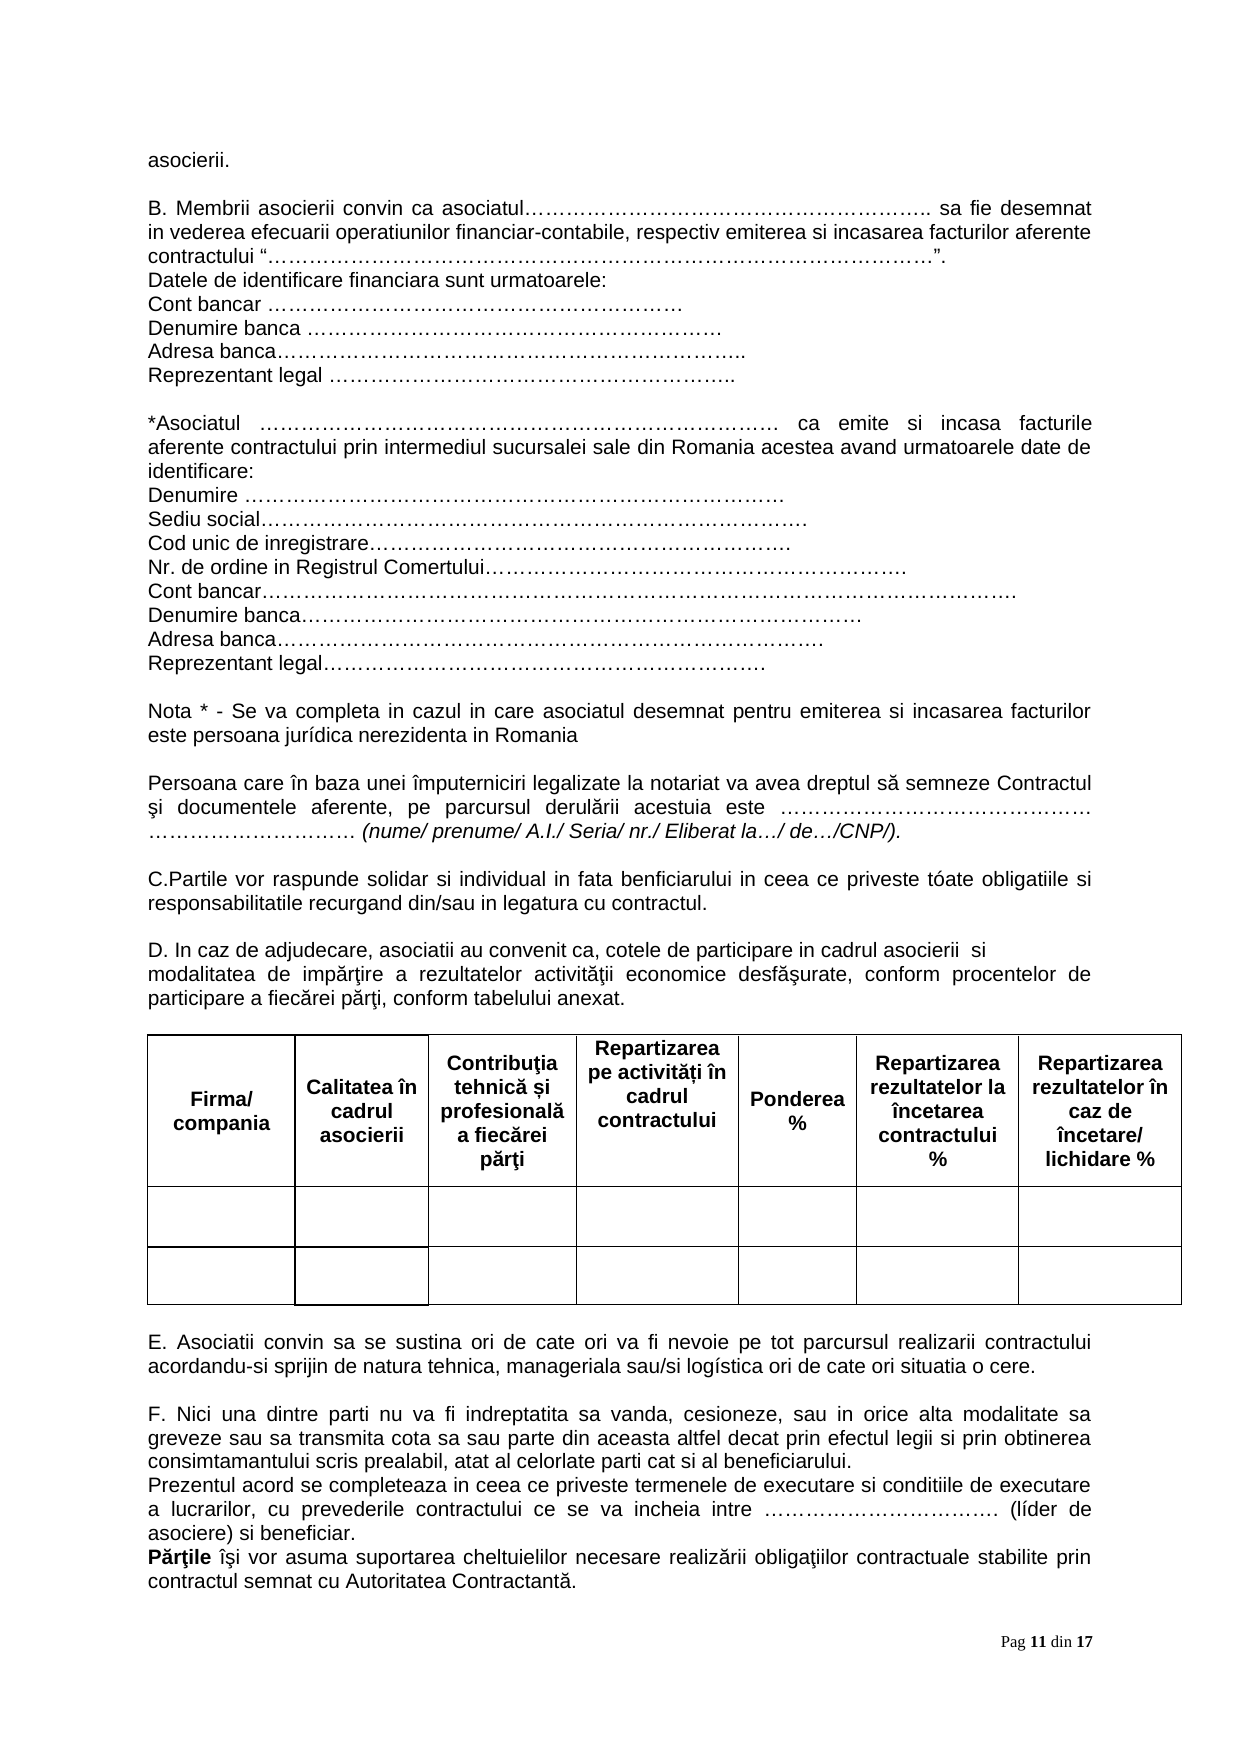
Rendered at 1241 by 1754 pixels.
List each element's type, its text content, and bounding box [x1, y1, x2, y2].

text *Asociatul ………………………………………………………………… ca emite si incasa facturile aferente contractului prin intermediul sucursalei sale din Romania acestea avand urmatoarele date de identificare: [148, 411, 1093, 483]
text Reprezentant legal………………………………………………………. [148, 651, 1093, 675]
text Reprezentant legal ………………………………………………….. [148, 363, 1093, 387]
table_header Repartizarea rezultatelor la încetarea contractului % [857, 1035, 1018, 1186]
table_header Repartizarea rezultatelor în caz de încetare/ lichidare % [1019, 1035, 1181, 1186]
table_header Ponderea % [739, 1035, 856, 1186]
table_cell [429, 1247, 576, 1304]
text B. Membrii asocierii convin ca asociatul………………………………………………….. sa fie desemnat in vederea efecuarii operatiunilor financiar-contabile, respectiv emiterea si incasarea facturilor aferente contractului “……………………………………………………………………………………”. [148, 196, 1093, 267]
text Adresa banca………………………………………………………….. [148, 339, 1093, 363]
table_header Repartizarea pe activități în cadrul contractului [577, 1035, 738, 1186]
text C.Partile vor raspunde solidar si individual in fata benficiarului in ceea ce priveste tóate obligatiile si responsabilitatile recurgand din/sau in legatura cu contractul. [148, 866, 1093, 914]
text Denumire banca …………………………………………………… [148, 315, 1093, 339]
table_cell [857, 1247, 1018, 1304]
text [148, 148, 1093, 172]
table_cell [1019, 1187, 1181, 1246]
text Cod unic de inregistrare……………………………………………………. [148, 531, 1093, 555]
text Cont bancar………………………………………………………………………………………………. [148, 579, 1093, 603]
table_cell [148, 1248, 294, 1304]
table_cell [1019, 1247, 1181, 1304]
text Părţile îşi vor asuma suportarea cheltuielilor necesare realizării obligaţiilor contractuale stabilite prin contractul semnat cu Autoritatea Contractantă. [148, 1545, 1093, 1593]
table_cell [739, 1187, 856, 1246]
text Denumire banca……………………………………………………………………… [148, 603, 1093, 627]
text Denumire …………………………………………………………………… [148, 483, 1093, 507]
text Adresa banca……………………………………………………………………. [148, 627, 1093, 651]
text Datele de identificare financiara sunt urmatoarele: [148, 267, 1093, 291]
table_cell [739, 1247, 856, 1304]
table_cell [429, 1187, 576, 1246]
text Persoana care în baza unei împuterniciri legalizate la notariat va avea dreptul să semneze Contractul şi documentele aferente, pe parcursul derulării acestuia este ……………………………………… ………………………… (nume/ prenume/ A.I./ Seria/ nr./ Eliberat la…/ de…/CNP/). [148, 771, 1093, 842]
text Nr. de ordine in Registrul Comertului……………………………………………………. [148, 555, 1093, 579]
table_cell [577, 1187, 738, 1246]
table_header Calitatea în cadrul asocierii [296, 1036, 428, 1186]
table_cell [857, 1187, 1018, 1246]
text Prezentul acord se completeaza in ceea ce priveste termenele de executare si conditiile de executare a lucrarilor, cu prevederile contractului ce se va incheia intre ……………………………. (líder de asociere) si beneficiar. [148, 1473, 1093, 1545]
text D. In caz de adjudecare, asociatii au convenit ca, cotele de participare in cadrul asocierii si [148, 938, 1093, 962]
table_header Contribuţia tehnică și profesională a fiecărei părţi [429, 1035, 576, 1186]
text F. Nici una dintre parti nu va fi indreptatita sa vanda, cesioneze, sau in orice alta modalitate sa greveze sau sa transmita cota sa sau parte din aceasta altfel decat prin efectul legii si prin obtinerea consimtamantului scris prealabil, atat al celorlate parti cat si al beneficiarului. [148, 1401, 1093, 1473]
text E. Asociatii convin sa se sustina ori de cate ori va fi nevoie pe tot parcursul realizarii contractului acordandu-si sprijin de natura tehnica, manageriala sau/si logística ori de cate ori situatia o cere. [148, 1329, 1093, 1377]
table_cell [148, 1187, 294, 1246]
text Cont bancar …………………………………………………… [148, 291, 1093, 315]
text Nota * - Se va completa in cazul in care asociatul desemnat pentru emiterea si incasarea facturilor este persoana jurídica nerezidenta in Romania [148, 699, 1093, 747]
text Sediu social……………………………………………………………………. [148, 507, 1093, 531]
table_header Firma/ compania [148, 1036, 294, 1186]
text modalitatea de impărţire a rezultatelor activităţii economice desfăşurate, conform procentelor de participare a fiecărei părţi, conform tabelului anexat. [148, 962, 1093, 1010]
table_cell [296, 1187, 428, 1246]
table_cell [577, 1247, 738, 1304]
table_cell [296, 1248, 428, 1304]
